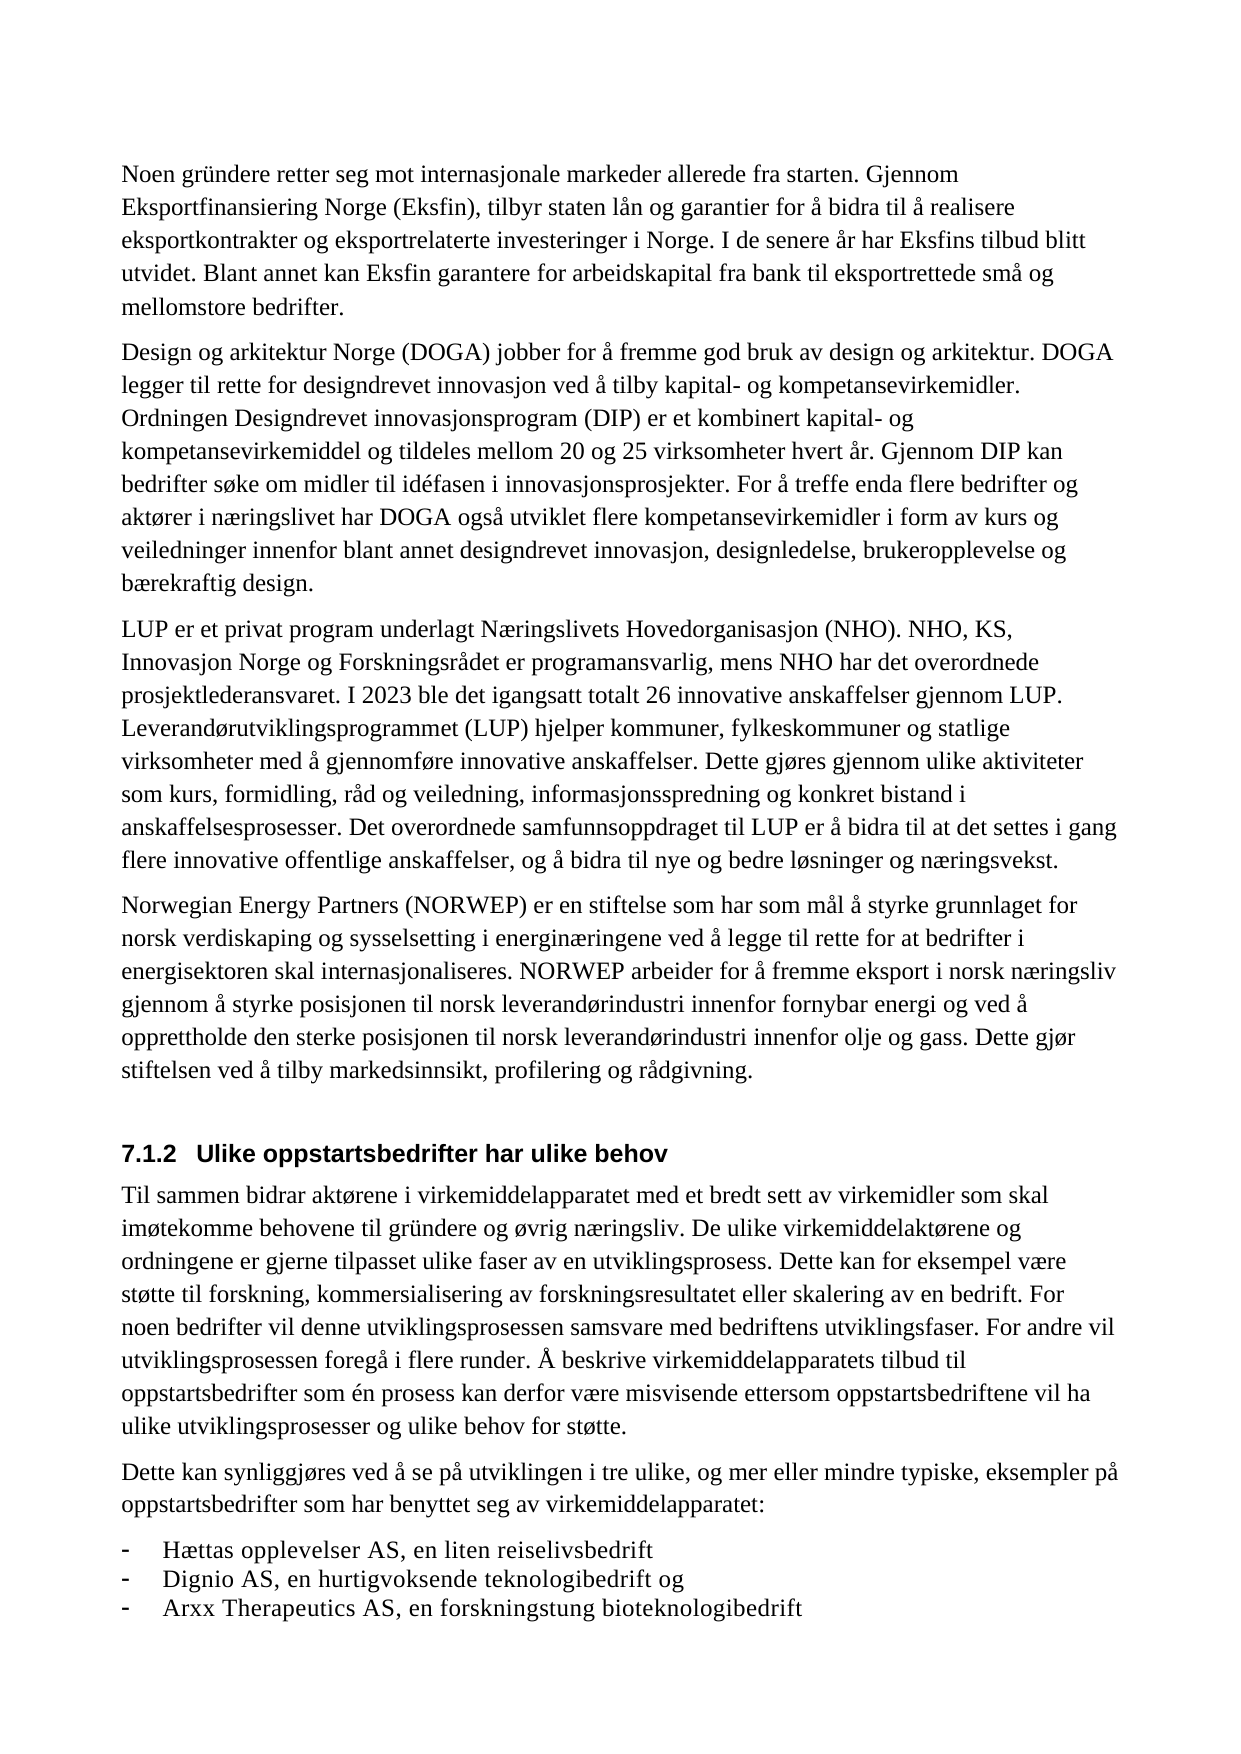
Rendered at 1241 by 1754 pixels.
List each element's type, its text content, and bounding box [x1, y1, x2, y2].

text Dette kan synliggjøres ved å se på utviklingen i tre ulike, og mer eller mindre typiske, eksempler på oppstartsbedrifter som har benyttet seg av virkemiddelapparatet: [121, 1457, 1119, 1518]
text LUP er et privat program underlagt Næringslivets Hovedorganisasjon (NHO). NHO, KS, Innovasjon Norge og Forskningsrådet er programansvarlig, mens NHO har det overordnede prosjektlederansvaret. I 2023 ble det igangsatt totalt 26 innovative anskaffelser gjennom LUP. Leverandørutviklingsprogrammet (LUP) hjelper kommuner, fylkeskommuner og statlige virksomheter med å gjennomføre innovative anskaffelser. Dette gjøres gjennom ulike aktiviteter som kurs, formidling, råd og veiledning, informasjonsspredning og konkret bistand i anskaffelsesprosesser. Det overordnede samfunnsoppdraget til LUP er å bidra til at det settes i gang flere innovative offentlige anskaffelser, og å bidra til nye og bedre løsninger og næringsvekst. [121, 614, 1119, 874]
subtitle Ulike oppstartsbedrifter har ulike behov [121, 1138, 1119, 1167]
list Hættas opplevelser AS, en liten reiselivsbedrift [121, 1535, 1119, 1564]
list Dignio AS, en hurtigvoksende teknologibedrift og [121, 1564, 1119, 1593]
text Noen gründere retter seg mot internasjonale markeder allerede fra starten. Gjennom Eksportfinansiering Norge (Eksfin), tilbyr staten lån og garantier for å bidra til å realisere eksportkontrakter og eksportrelaterte investeringer i Norge. I de senere år har Eksfins tilbud blitt utvidet. Blant annet kan Eksfin garantere for arbeidskapital fra bank til eksportrettede små og mellomstore bedrifter. [121, 159, 1119, 320]
text Norwegian Energy Partners (NORWEP) er en stiftelse som har som mål å styrke grunnlaget for norsk verdiskaping og sysselsetting i energinæringene ved å legge til rette for at bedrifter i energisektoren skal internasjonaliseres. NORWEP arbeider for å fremme eksport i norsk næringsliv gjennom å styrke posisjonen til norsk leverandørindustri innenfor fornybar energi og ved å opprettholde den sterke posisjonen til norsk leverandørindustri innenfor olje og gass. Dette gjør stiftelsen ved å tilby markedsinnsikt, profilering og rådgivning. [121, 890, 1119, 1084]
list Arxx Therapeutics AS, en forskningstung bioteknologibedrift [121, 1593, 1119, 1621]
text Design og arkitektur Norge (DOGA) jobber for å fremme god bruk av design og arkitektur. DOGA legger til rette for designdrevet innovasjon ved å tilby kapital- og kompetansevirkemidler. Ordningen Designdrevet innovasjonsprogram (DIP) er et kombinert kapital- og kompetansevirkemiddel og tildeles mellom 20 og 25 virksomheter hvert år. Gjennom DIP kan bedrifter søke om midler til idéfasen i innovasjonsprosjekter. For å treffe enda flere bedrifter og aktører i næringslivet har DOGA også utviklet flere kompetansevirkemidler i form av kurs og veiledninger innenfor blant annet designdrevet innovasjon, designledelse, brukeropplevelse og bærekraftig design. [121, 337, 1119, 597]
text Til sammen bidrar aktørene i virkemiddelapparatet med et bredt sett av virkemidler som skal imøtekomme behovene til gründere og øvrig næringsliv. De ulike virkemiddelaktørene og ordningene er gjerne tilpasset ulike faser av en utviklingsprosess. Dette kan for eksempel være støtte til forskning, kommersialisering av forskningsresultatet eller skalering av en bedrift. For noen bedrifter vil denne utviklingsprosessen samsvare med bedriftens utviklingsfaser. For andre vil utviklingsprosessen foregå i flere runder. Å beskrive virkemiddelapparatets tilbud til oppstartsbedrifter som én prosess kan derfor være misvisende ettersom oppstartsbedriftene vil ha ulike utviklingsprosesser og ulike behov for støtte. [121, 1180, 1119, 1440]
